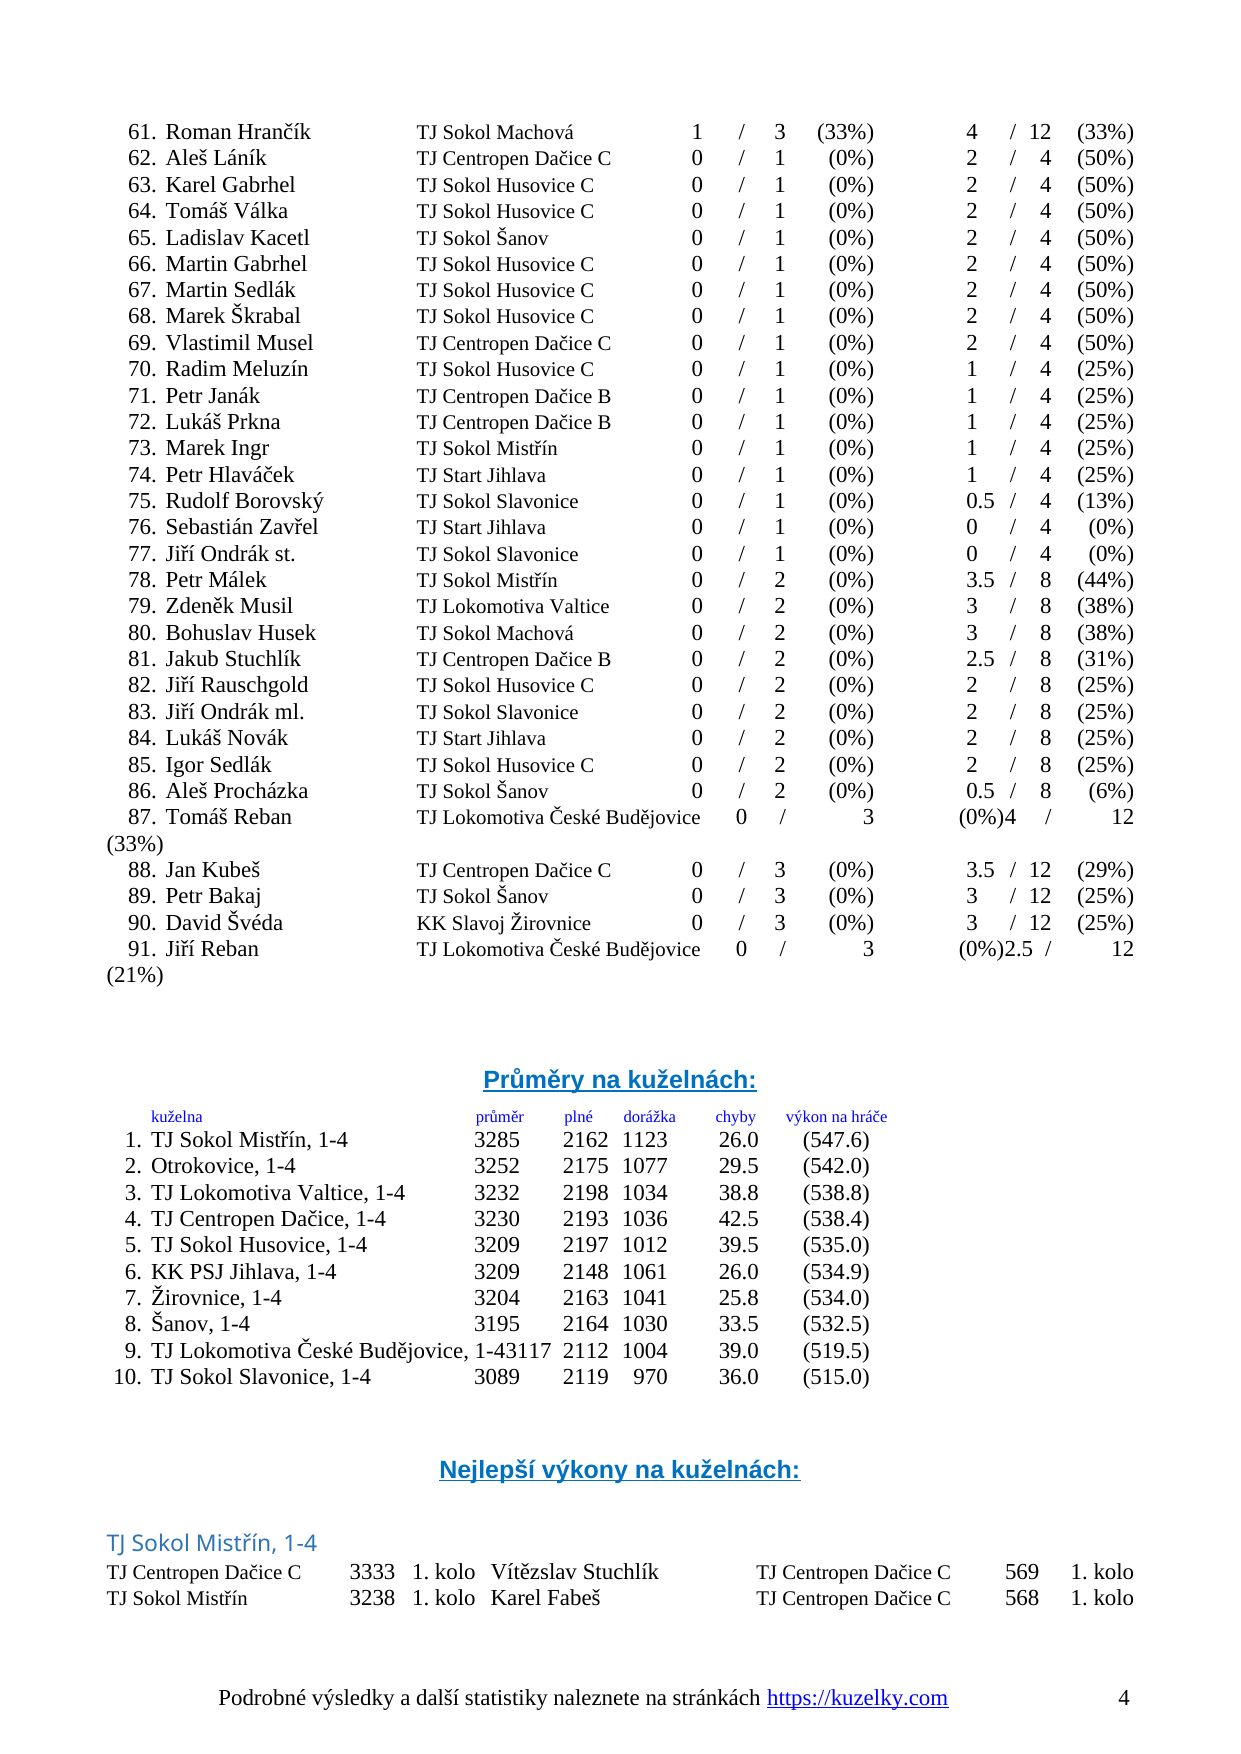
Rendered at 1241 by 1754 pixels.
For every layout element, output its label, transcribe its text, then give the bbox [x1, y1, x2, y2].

text TJ Sokol Mistřín 3238 1. kolo Karel Fabeš TJ Centropen Dačice C 568 1. kolo [106, 1584, 1134, 1610]
text 9. TJ Lokomotiva České Budějovice, 1-4 3117 2112 1004 39.0 (519.5) [106, 1337, 1134, 1363]
text 62. Aleš Láník TJ Centropen Dačice C 0 / 1 (0%) 2 / 4 (50%) [106, 144, 1134, 171]
text 68. Marek Škrabal TJ Sokol Husovice C 0 / 1 (0%) 2 / 4 (50%) [106, 303, 1134, 329]
text 5. TJ Sokol Husovice, 1-4 3209 2197 1012 39.5 (535.0) [106, 1231, 1134, 1258]
text Nejlepší výkony na kuželnách: [94, 1455, 1145, 1483]
text 78. Petr Málek TJ Sokol Mistřín 0 / 2 (0%) 3.5 / 8 (44%) [106, 566, 1134, 592]
text 3. TJ Lokomotiva Valtice, 1-4 3232 2198 1034 38.8 (538.8) [106, 1179, 1134, 1205]
text 85. Igor Sedlák TJ Sokol Husovice C 0 / 2 (0%) 2 / 8 (25%) [106, 751, 1134, 777]
text 69. Vlastimil Musel TJ Centropen Dačice C 0 / 1 (0%) 2 / 4 (50%) [106, 329, 1134, 355]
text 1. TJ Sokol Mistřín, 1-4 3285 2162 1123 26.0 (547.6) [106, 1126, 1134, 1152]
text 79. Zdeněk Musil TJ Lokomotiva Valtice 0 / 2 (0%) 3 / 8 (38%) [106, 592, 1134, 619]
text Průměry na kuželnách: [94, 1066, 1145, 1094]
text 7. Žirovnice, 1-4 3204 2163 1041 25.8 (534.0) [106, 1284, 1134, 1310]
text 8. Šanov, 1-4 3195 2164 1030 33.5 (532.5) [106, 1310, 1134, 1337]
text 91. Jiří Reban TJ Lokomotiva České Budějovice 0 / 3 (0%) 2.5 / 12 (21%) [106, 935, 1134, 988]
text 77. Jiří Ondrák st. TJ Sokol Slavonice 0 / 1 (0%) 0 / 4 (0%) [106, 540, 1134, 566]
subtitle TJ Sokol Mistřín, 1-4 [106, 1526, 1134, 1558]
text 80. Bohuslav Husek TJ Sokol Machová 0 / 2 (0%) 3 / 8 (38%) [106, 619, 1134, 645]
text 76. Sebastián Zavřel TJ Start Jihlava 0 / 1 (0%) 0 / 4 (0%) [106, 513, 1134, 540]
text 89. Petr Bakaj TJ Sokol Šanov 0 / 3 (0%) 3 / 12 (25%) [106, 882, 1134, 909]
text 83. Jiří Ondrák ml. TJ Sokol Slavonice 0 / 2 (0%) 2 / 8 (25%) [106, 698, 1134, 724]
text 4. TJ Centropen Dačice, 1-4 3230 2193 1036 42.5 (538.4) [106, 1205, 1134, 1231]
text 72. Lukáš Prkna TJ Centropen Dačice B 0 / 1 (0%) 1 / 4 (25%) [106, 408, 1134, 434]
text 70. Radim Meluzín TJ Sokol Husovice C 0 / 1 (0%) 1 / 4 (25%) [106, 355, 1134, 382]
text 90. David Švéda KK Slavoj Žirovnice 0 / 3 (0%) 3 / 12 (25%) [106, 909, 1134, 935]
text 6. KK PSJ Jihlava, 1-4 3209 2148 1061 26.0 (534.9) [106, 1258, 1134, 1284]
text 82. Jiří Rauschgold TJ Sokol Husovice C 0 / 2 (0%) 2 / 8 (25%) [106, 672, 1134, 698]
text 81. Jakub Stuchlík TJ Centropen Dačice B 0 / 2 (0%) 2.5 / 8 (31%) [106, 645, 1134, 672]
text TJ Centropen Dačice C 3333 1. kolo Vítězslav Stuchlík TJ Centropen Dačice C 569 1. kolo [106, 1558, 1134, 1584]
text 64. Tomáš Válka TJ Sokol Husovice C 0 / 1 (0%) 2 / 4 (50%) [106, 197, 1134, 223]
text 66. Martin Gabrhel TJ Sokol Husovice C 0 / 1 (0%) 2 / 4 (50%) [106, 250, 1134, 276]
text 86. Aleš Procházka TJ Sokol Šanov 0 / 2 (0%) 0.5 / 8 (6%) [106, 777, 1134, 803]
text 63. Karel Gabrhel TJ Sokol Husovice C 0 / 1 (0%) 2 / 4 (50%) [106, 171, 1134, 197]
text 71. Petr Janák TJ Centropen Dačice B 0 / 1 (0%) 1 / 4 (25%) [106, 382, 1134, 408]
text 88. Jan Kubeš TJ Centropen Dačice C 0 / 3 (0%) 3.5 / 12 (29%) [106, 856, 1134, 882]
text 2. Otrokovice, 1-4 3252 2175 1077 29.5 (542.0) [106, 1152, 1134, 1179]
text 74. Petr Hlaváček TJ Start Jihlava 0 / 1 (0%) 1 / 4 (25%) [106, 461, 1134, 487]
text 61. Roman Hrančík TJ Sokol Machová 1 / 3 (33%) 4 / 12 (33%) [106, 118, 1134, 144]
text 84. Lukáš Novák TJ Start Jihlava 0 / 2 (0%) 2 / 8 (25%) [106, 724, 1134, 751]
text 87. Tomáš Reban TJ Lokomotiva České Budějovice 0 / 3 (0%) 4 / 12 (33%) [106, 803, 1134, 856]
text 75. Rudolf Borovský TJ Sokol Slavonice 0 / 1 (0%) 0.5 / 4 (13%) [106, 487, 1134, 513]
text kuželna průměr plné dorážka chyby výkon na hráče [106, 1107, 1134, 1126]
text 67. Martin Sedlák TJ Sokol Husovice C 0 / 1 (0%) 2 / 4 (50%) [106, 276, 1134, 303]
text 10. TJ Sokol Slavonice, 1-4 3089 2119 970 36.0 (515.0) [106, 1363, 1134, 1389]
text 65. Ladislav Kacetl TJ Sokol Šanov 0 / 1 (0%) 2 / 4 (50%) [106, 223, 1134, 250]
text 73. Marek Ingr TJ Sokol Mistřín 0 / 1 (0%) 1 / 4 (25%) [106, 434, 1134, 461]
